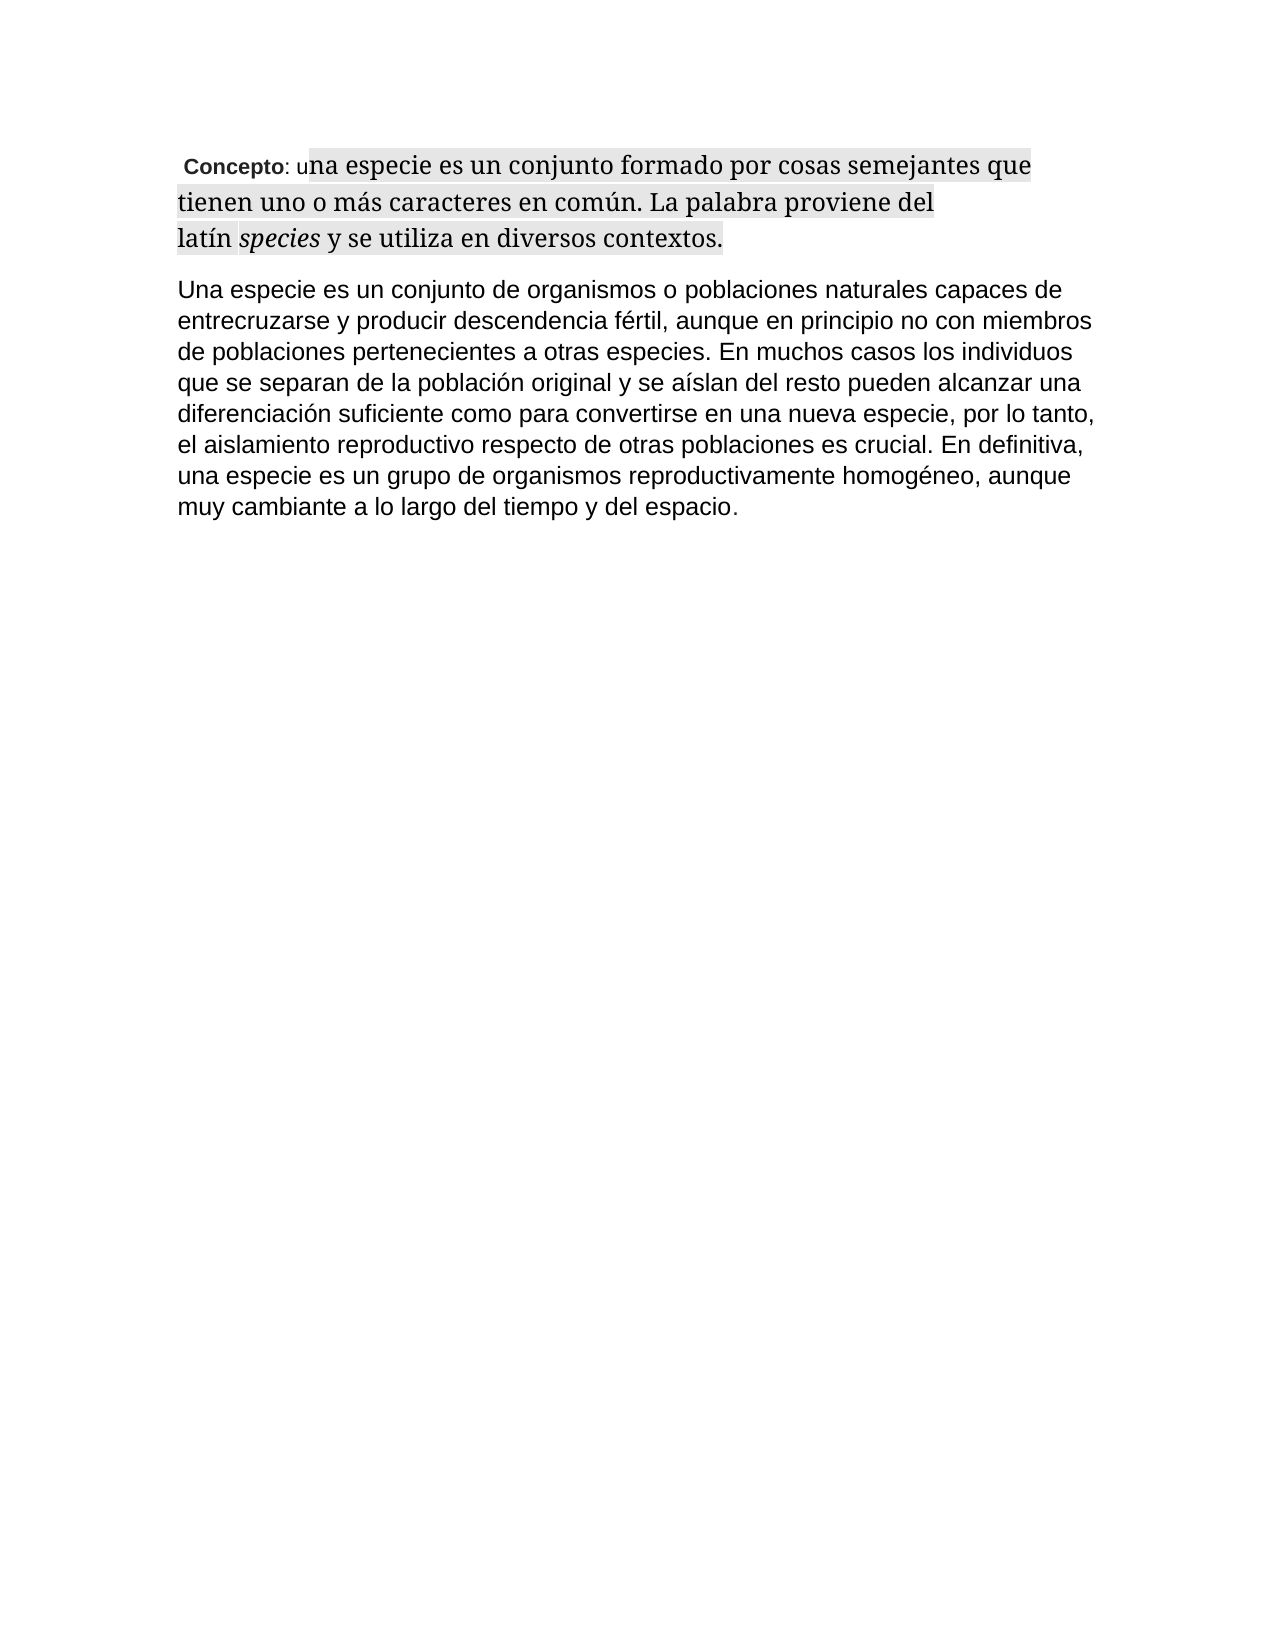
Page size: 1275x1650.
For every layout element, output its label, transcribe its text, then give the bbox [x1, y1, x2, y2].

text Concepto: una especie es un conjunto formado por cosas semejantes que tienen uno o más caracteres en común. La palabra proviene del latín species y se utiliza en diversos contextos. [177, 148, 1098, 255]
text Una especie es un conjunto de organismos o poblaciones naturales capaces de entrecruzarse y producir descendencia fértil, aunque en principio no con miembros de poblaciones pertenecientes a otras especies. En muchos casos los individuos que se separan de la población original y se aíslan del resto pueden alcanzar una diferenciación suficiente como para convertirse en una nueva especie, por lo tanto, el aislamiento reproductivo respecto de otras poblaciones es crucial. En definitiva, una especie es un grupo de organismos reproductivamente homogéneo, aunque muy cambiante a lo largo del tiempo y del espacio. [177, 274, 1098, 521]
